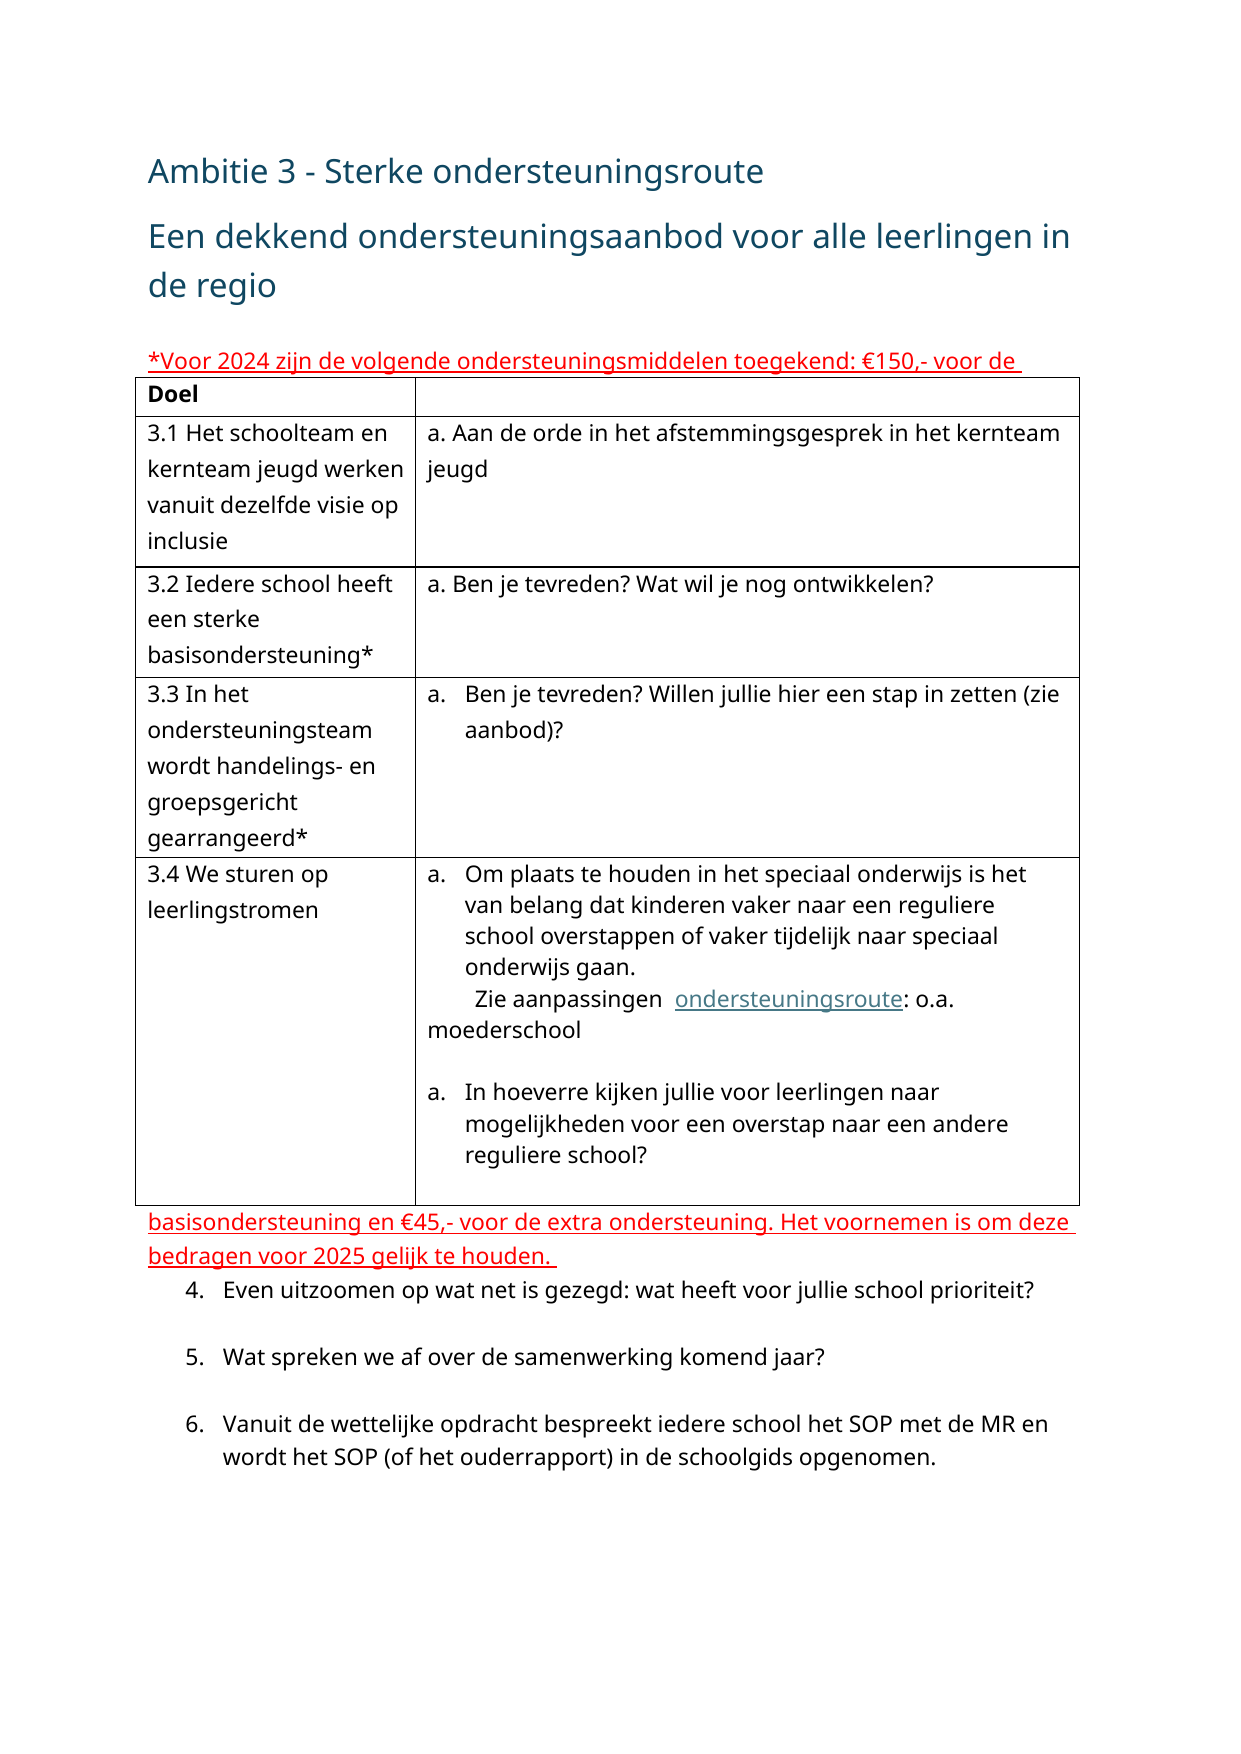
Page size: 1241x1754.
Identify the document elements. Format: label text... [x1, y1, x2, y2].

table_cell 3.4 We sturen op leerlingstromen [136, 858, 415, 1205]
table_cell Om plaats te houden in het speciaal onderwijs is het van belang dat kinderen vaker naar een reguliere school overstappen of vaker tijdelijk naar speciaal onderwijs gaan. Zie aanpassingen ondersteuningsroute: o.a. moederschool In hoeverre kijken jullie voor leerlingen naar mogelijkheden voor een overstap naar een andere reguliere school? [416, 858, 1079, 1205]
table_cell 3.3 In het ondersteuningsteam wordt handelings- en groepsgericht gearrangeerd* [136, 678, 415, 857]
list Een dekkend ondersteuningsaanbod voor alle leerlingen in de regio [148, 213, 1093, 308]
table_header Doel [136, 378, 415, 416]
table_cell a. Aan de orde in het afstemmingsgesprek in het kernteam jeugd [416, 417, 1079, 566]
table_cell 3.2 Iedere school heeft een sterke basisondersteuning* [136, 568, 415, 677]
list Wat spreken we af over de samenwerking komend jaar? [185, 1341, 1093, 1372]
text Ambitie 3 - Sterke ondersteuningsroute [148, 148, 1093, 193]
table_cell a. Ben je tevreden? Wat wil je nog ontwikkelen? [416, 568, 1079, 677]
table_cell Ben je tevreden? Willen jullie hier een stap in zetten (zie aanbod)? [416, 678, 1079, 857]
list *Voor 2024 zijn de volgende ondersteuningsmiddelen toegekend: €150,- voor de basisondersteuning en €45,- voor de extra ondersteuning. Het voornemen is om deze bedragen voor 2025 gelijk te houden. [148, 345, 1093, 1271]
list Even uitzoomen op wat net is gezegd: wat heeft voor jullie school prioriteit? [185, 1274, 1093, 1305]
table_header [416, 378, 1079, 416]
table_cell 3.1 Het schoolteam en kernteam jeugd werken vanuit dezelfde visie op inclusie [136, 417, 415, 566]
list Vanuit de wettelijke opdracht bespreekt iedere school het SOP met de MR en wordt het SOP (of het ouderrapport) in de schoolgids opgenomen. [185, 1408, 1093, 1472]
